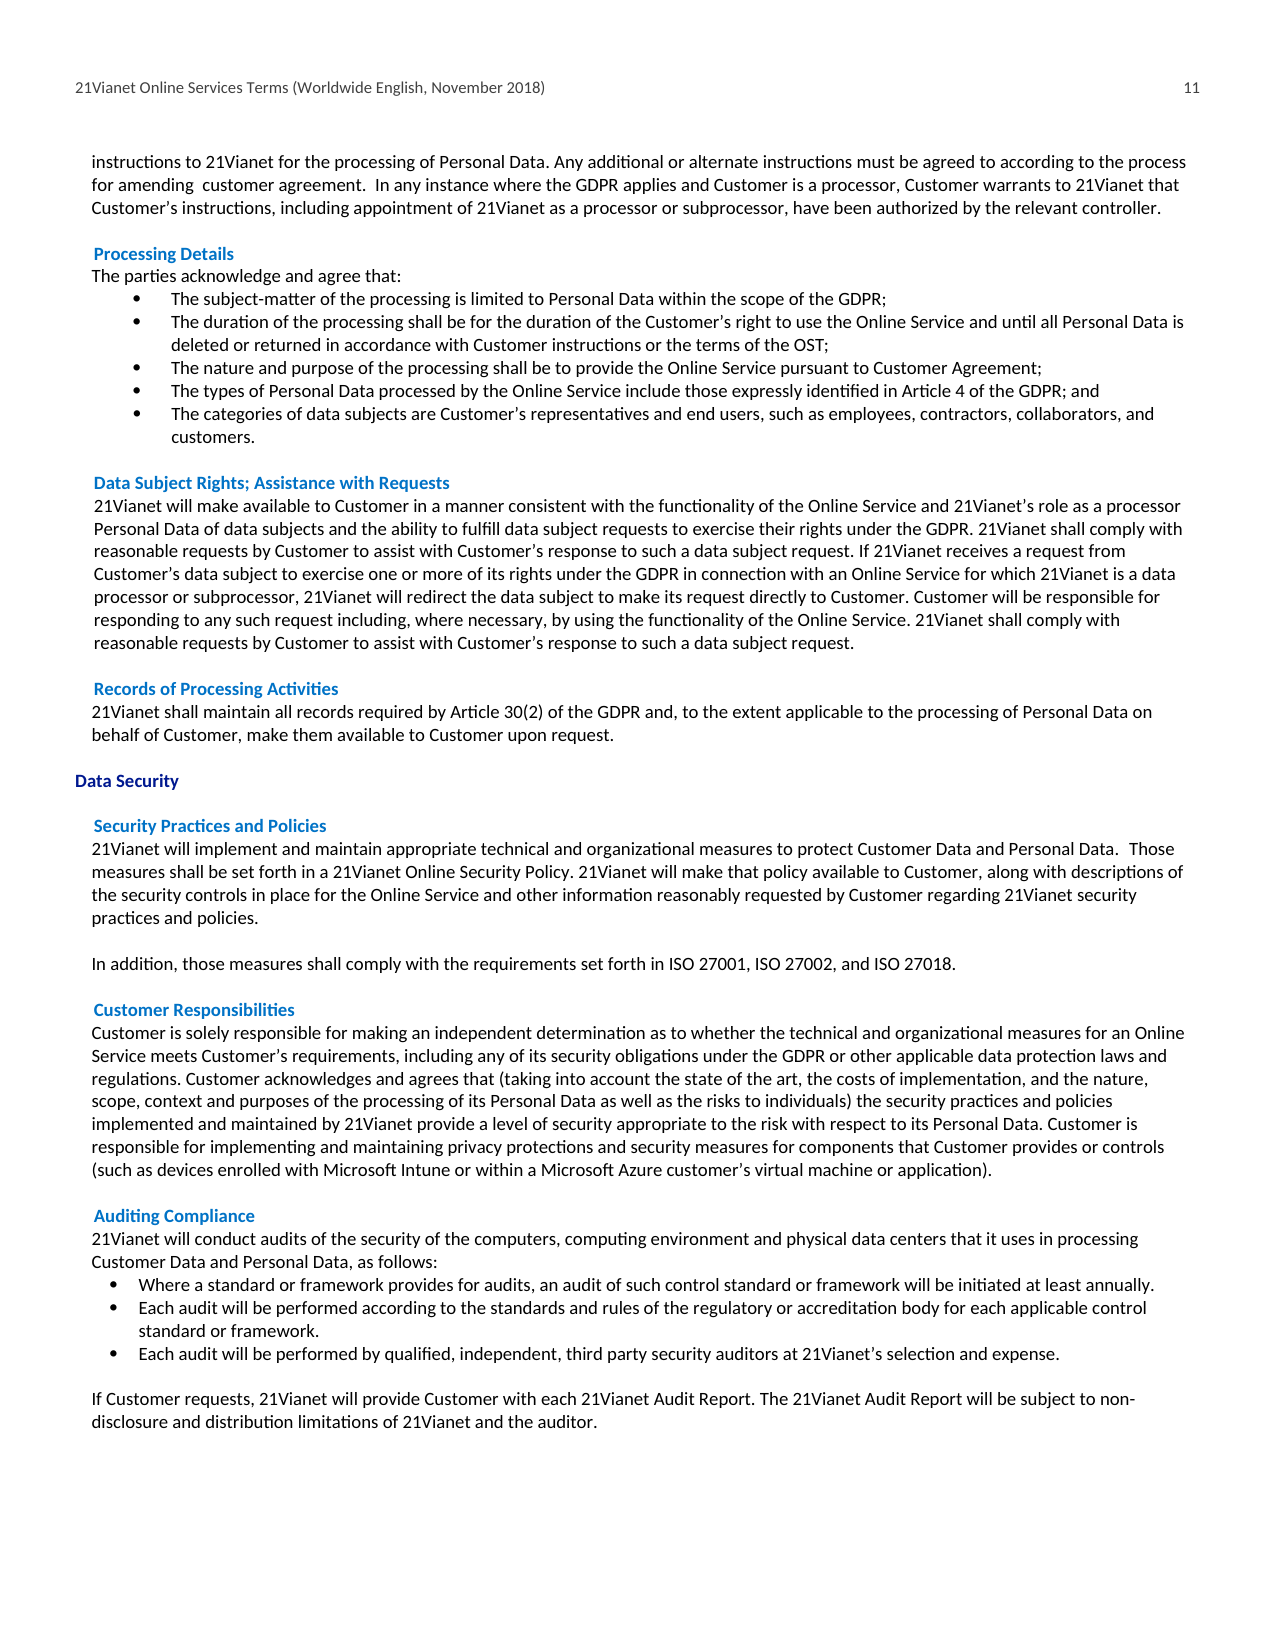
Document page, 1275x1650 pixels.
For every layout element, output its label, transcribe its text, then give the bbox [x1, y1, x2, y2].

list Security Practices and Policies [94, 814, 1200, 837]
list Processing Details [94, 242, 1200, 264]
list The duration of the processing shall be for the duration of the Customer’s right to use the Online Service and until all Personal Data is deleted or returned in accordance with Customer instructions or the terms of the OST; [133, 310, 1200, 356]
subtitle Data Security [75, 769, 1200, 792]
list The nature and purpose of the processing shall be to provide the Online Service pursuant to Customer Agreement; [133, 356, 1200, 379]
list Where a standard or framework provides for audits, an audit of such control standard or framework will be initiated at least annually. [110, 1273, 1200, 1296]
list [91, 150, 1200, 219]
list The subject-matter of the processing is limited to Personal Data within the scope of the GDPR; [133, 287, 1200, 310]
list 21Vianet will conduct audits of the security of the computers, computing environment and physical data centers that it uses in processing Customer Data and Personal Data, as follows: [91, 1227, 1200, 1273]
list The categories of data subjects are Customer’s representatives and end users, such as employees, contractors, collaborators, and customers. [133, 402, 1200, 448]
list Auditing Compliance [94, 1204, 1200, 1227]
list Records of Processing Activities [94, 677, 1200, 700]
list In addition, those measures shall comply with the requirements set forth in ISO 27001, ISO 27002, and ISO 27018. [91, 952, 1200, 975]
list 21Vianet shall maintain all records required by Article 30(2) of the GDPR and, to the extent applicable to the processing of Personal Data on behalf of Customer, make them available to Customer upon request. [91, 700, 1200, 746]
list If Customer requests, 21Vianet will provide Customer with each 21Vianet Audit Report. The 21Vianet Audit Report will be subject to non-disclosure and distribution limitations of 21Vianet and the auditor. [91, 1387, 1200, 1433]
list Customer Responsibilities [94, 998, 1200, 1021]
list Each audit will be performed according to the standards and rules of the regulatory or accreditation body for each applicable control standard or framework. [110, 1296, 1200, 1342]
list 21Vianet will implement and maintain appropriate technical and organizational measures to protect Customer Data and Personal Data. Those measures shall be set forth in a 21Vianet Online Security Policy. 21Vianet will make that policy available to Customer, along with descriptions of the security controls in place for the Online Service and other information reasonably requested by Customer regarding 21Vianet security practices and policies. [91, 837, 1200, 929]
list The parties acknowledge and agree that: [91, 264, 1200, 287]
list 21Vianet will make available to Customer in a manner consistent with the functionality of the Online Service and 21Vianet’s role as a processor Personal Data of data subjects and the ability to fulfill data subject requests to exercise their rights under the GDPR. 21Vianet shall comply with reasonable requests by Customer to assist with Customer’s response to such a data subject request. If 21Vianet receives a request from Customer’s data subject to exercise one or more of its rights under the GDPR in connection with an Online Service for which 21Vianet is a data processor or subprocessor, 21Vianet will redirect the data subject to make its request directly to Customer. Customer will be responsible for responding to any such request including, where necessary, by using the functionality of the Online Service. 21Vianet shall comply with reasonable requests by Customer to assist with Customer’s response to such a data subject request. [94, 494, 1200, 654]
list Each audit will be performed by qualified, independent, third party security auditors at 21Vianet’s selection and expense. [110, 1342, 1200, 1364]
list The types of Personal Data processed by the Online Service include those expressly identified in Article 4 of the GDPR; and [133, 379, 1200, 402]
list Customer is solely responsible for making an independent determination as to whether the technical and organizational measures for an Online Service meets Customer’s requirements, including any of its security obligations under the GDPR or other applicable data protection laws and regulations. Customer acknowledges and agrees that (taking into account the state of the art, the costs of implementation, and the nature, scope, context and purposes of the processing of its Personal Data as well as the risks to individuals) the security practices and policies implemented and maintained by 21Vianet provide a level of security appropriate to the risk with respect to its Personal Data. Customer is responsible for implementing and maintaining privacy protections and security measures for components that Customer provides or controls (such as devices enrolled with Microsoft Intune or within a Microsoft Azure customer’s virtual machine or application). [91, 1021, 1200, 1181]
list Data Subject Rights; Assistance with Requests [94, 471, 1200, 494]
